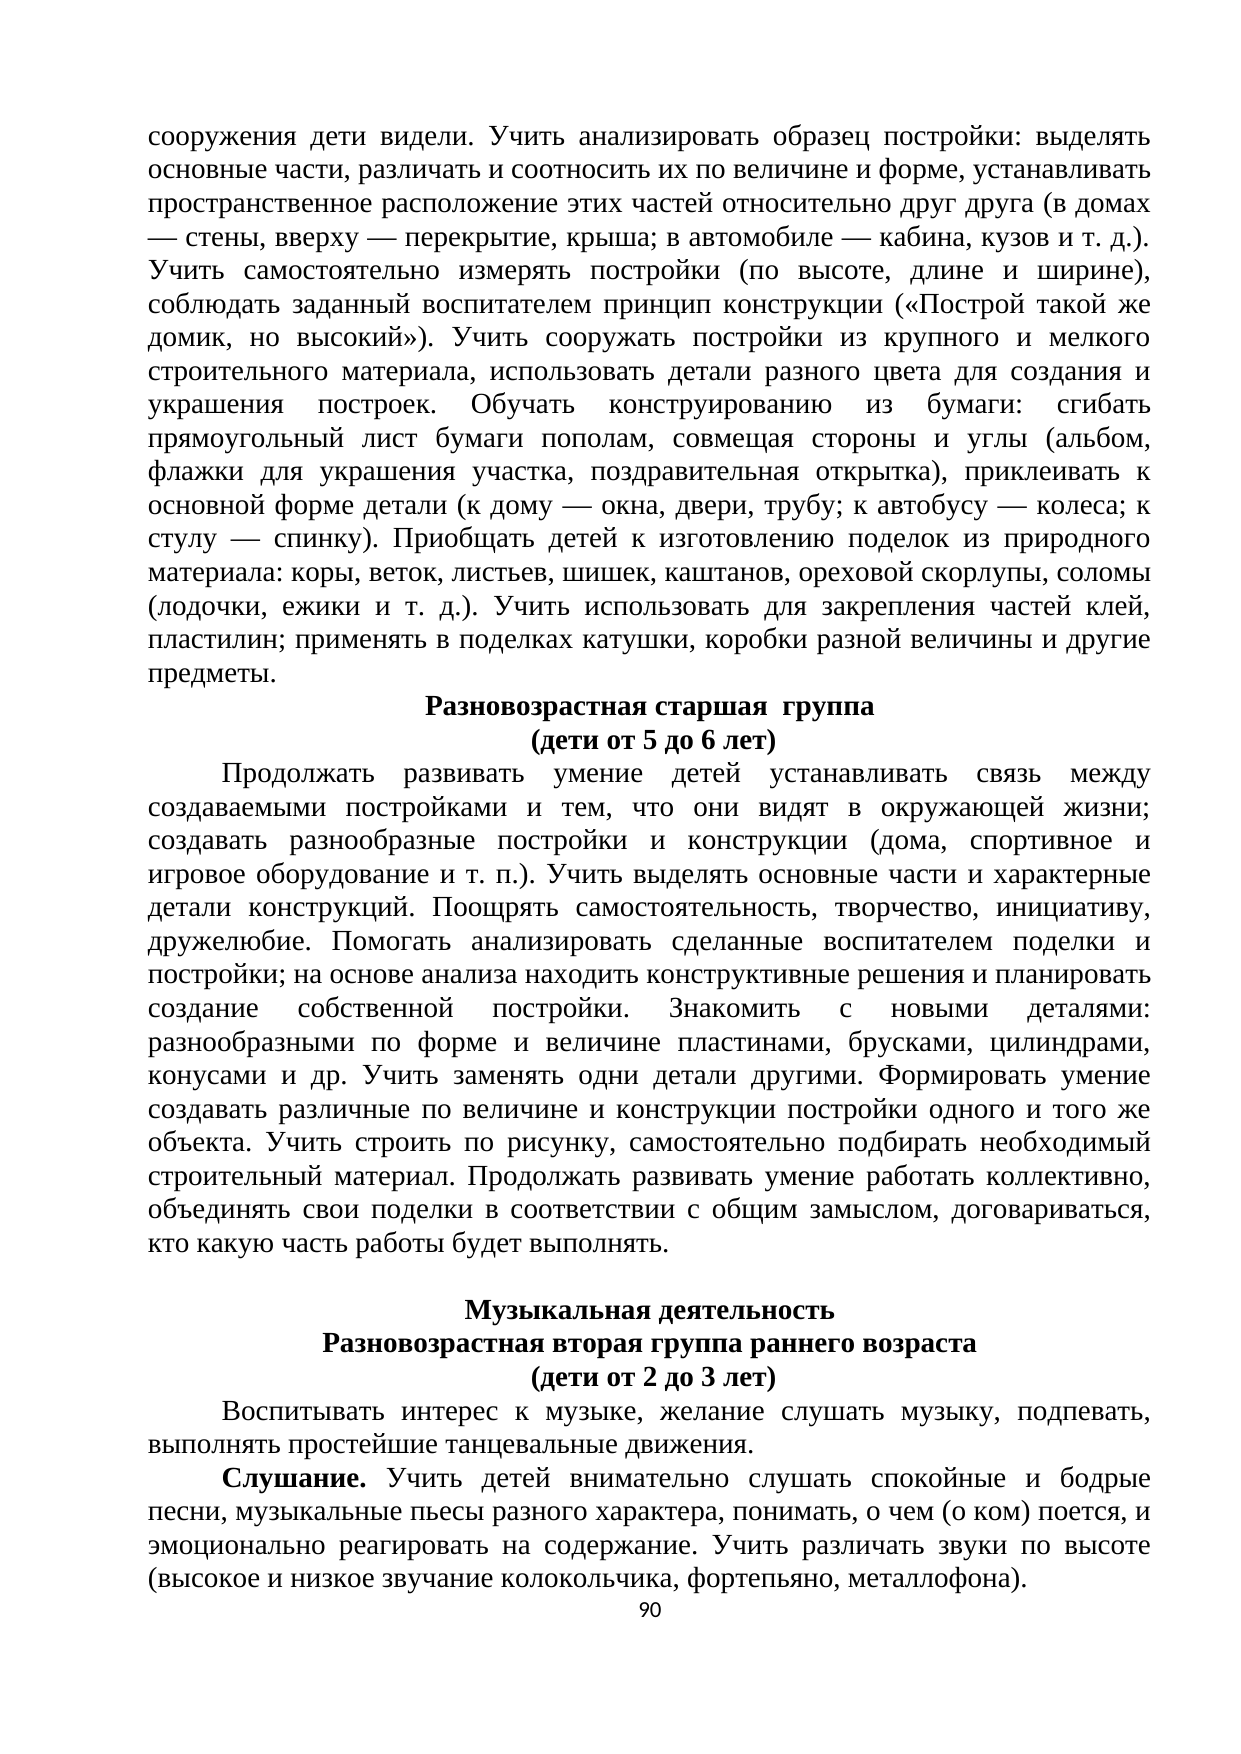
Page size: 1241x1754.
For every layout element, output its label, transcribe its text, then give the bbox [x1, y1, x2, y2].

text Слушание. Учить детей внимательно слушать спокойные и бодрые песни, музыкальные пьесы разного характера, понимать, о чем (о ком) поется, и эмоционально реагировать на содержание. Учить различать звуки по высоте (высокое и низкое звучание колокольчика, фортепьяно, металлофона). [148, 1460, 1152, 1594]
text Воспитывать интерес к музыке, желание слушать музыку, подпевать, выполнять простейшие танцевальные движения. [148, 1393, 1152, 1460]
text Разновозрастная вторая группа раннего возраста [148, 1326, 1152, 1359]
text (дети от 2 до 3 лет) [148, 1359, 1152, 1393]
text Продолжать развивать умение детей устанавливать связь между создаваемыми постройками и тем, что они видят в окружающей жизни; создавать разнообразные постройки и конструкции (дома, спортивное и игровое оборудование и т. п.). Учить выделять основные части и характерные детали конструкций. Поощрять самостоятельность, творчество, инициативу, дружелюбие. Помогать анализировать сделанные воспитателем поделки и постройки; на основе анализа находить конструктивные решения и планировать создание собственной постройки. Знакомить с новыми деталями: разнообразными по форме и величине пластинами, брусками, цилиндрами, конусами и др. Учить заменять одни детали другими. Формировать умение создавать различные по величине и конструкции постройки одного и того же объекта. Учить строить по рисунку, самостоятельно подбирать необходимый строительный материал. Продолжать развивать умение работать коллективно, объединять свои поделки в соответствии с общим замыслом, договариваться, кто какую часть работы будет выполнять. [148, 755, 1152, 1258]
text (дети от 5 до 6 лет) [148, 722, 1152, 755]
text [148, 118, 1152, 688]
text Музыкальная деятельность [148, 1292, 1152, 1326]
text Разновозрастная старшая группа [148, 688, 1152, 722]
